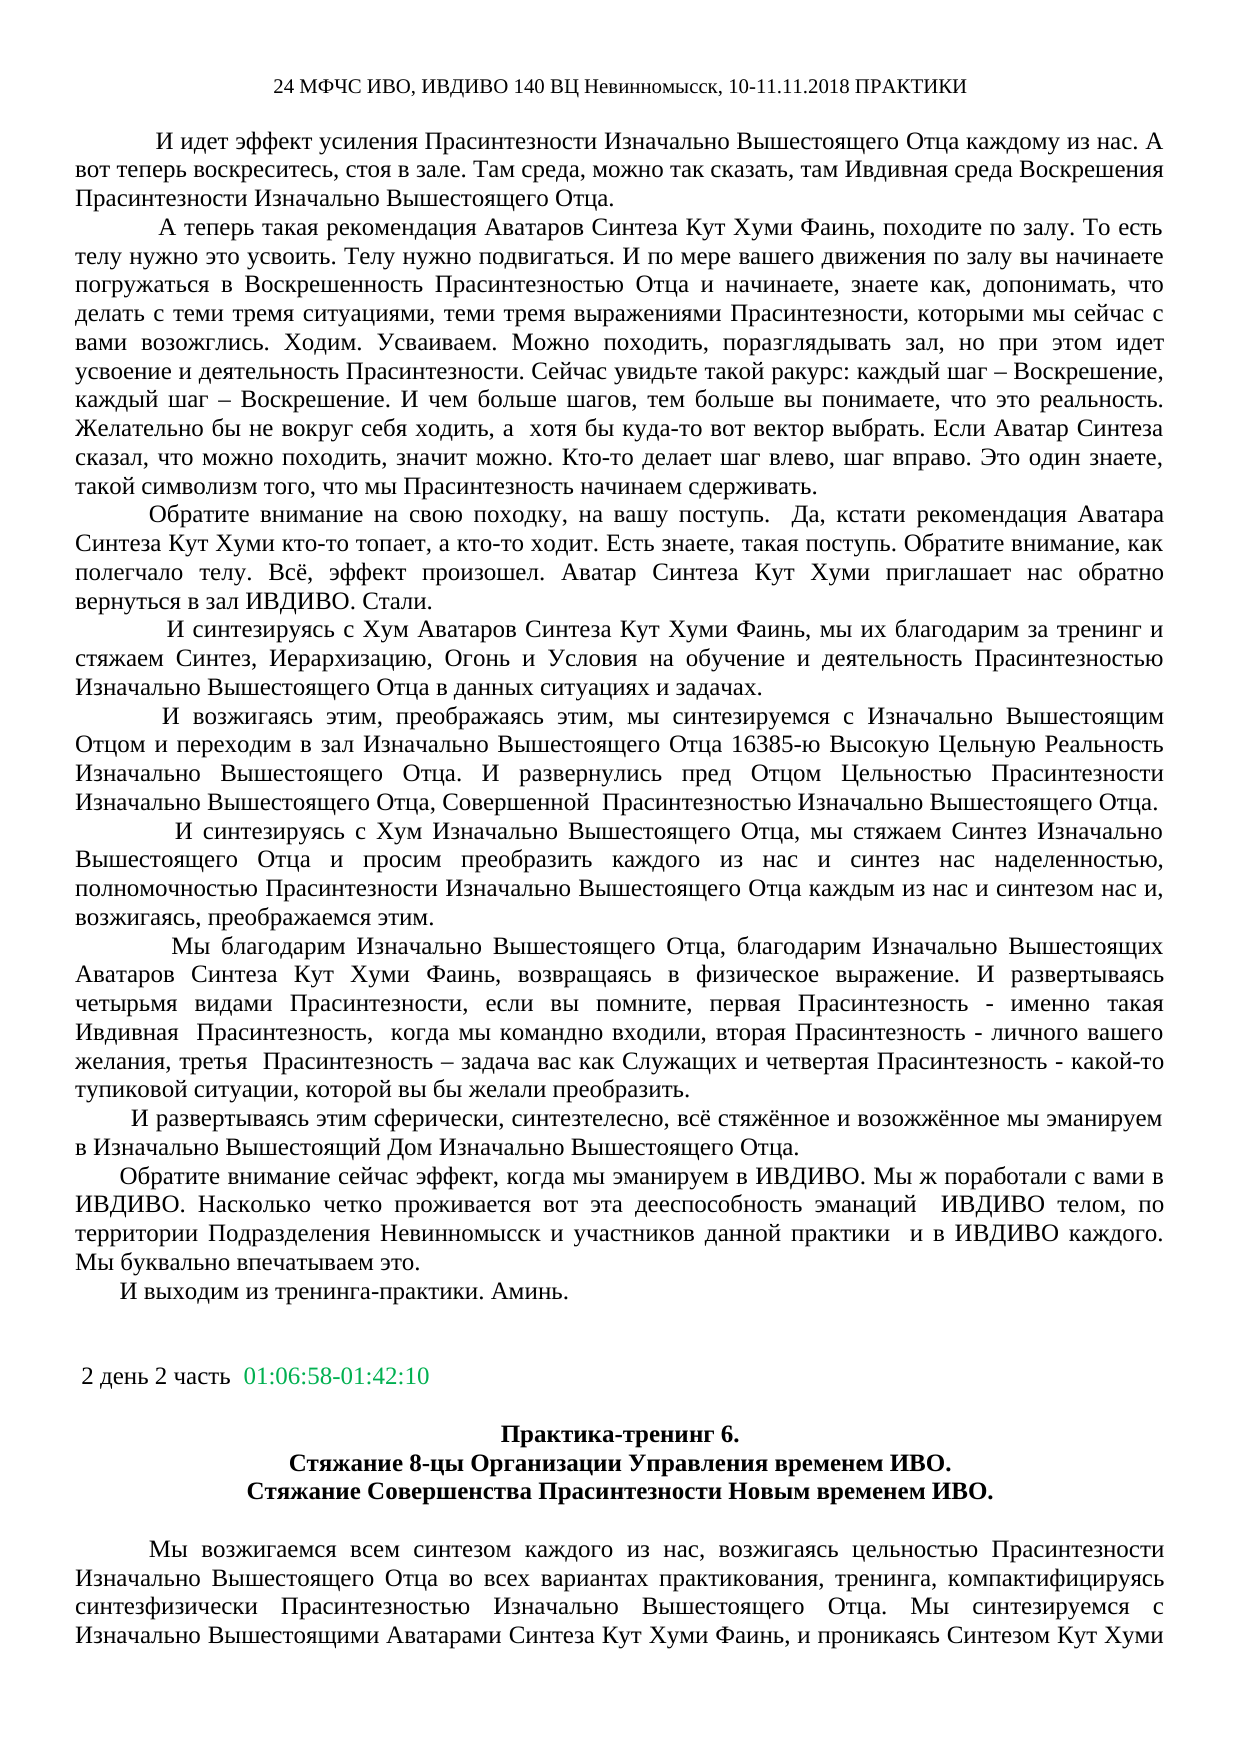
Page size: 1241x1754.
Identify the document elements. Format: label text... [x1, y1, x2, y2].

text Стяжание 8-цы Организации Управления временем ИВО. [75, 1448, 1165, 1476]
text Обратите внимание сейчас эффект, когда мы эманируем в ИВДИВО. Мы ж поработали с вами в ИВДИВО. Насколько четко проживается вот эта дееспособность эманаций ИВДИВО телом, по территории Подразделения Невинномысск и участников данной практики и в ИВДИВО каждого. Мы буквально впечатываем это. [75, 1161, 1165, 1276]
text И возжигаясь этим, преображаясь этим, мы синтезируемся с Изначально Вышестоящим Отцом и переходим в зал Изначально Вышестоящего Отца 16385-ю Высокую Цельную Реальность Изначально Вышестоящего Отца. И развернулись пред Отцом Цельностью Прасинтезности Изначально Вышестоящего Отца, Совершенной Прасинтезностью Изначально Вышестоящего Отца. [75, 701, 1165, 816]
text Практика-тренинг 6. [75, 1419, 1165, 1448]
text А теперь такая рекомендация Аватаров Синтеза Кут Хуми Фаинь, походите по залу. То есть телу нужно это усвоить. Телу нужно подвигаться. И по мере вашего движения по залу вы начинаете погружаться в Воскрешенность Прасинтезностью Отца и начинаете, знаете как, допонимать, что делать с теми тремя ситуациями, теми тремя выражениями Прасинтезности, которыми мы сейчас с вами возожглись. Ходим. Усваиваем. Можно походить, поразглядывать зал, но при этом идет усвоение и деятельность Прасинтезности. Сейчас увидьте такой ракурс: каждый шаг – Воскрешение, каждый шаг – Воскрешение. И чем больше шагов, тем больше вы понимаете, что это реальность. Желательно бы не вокруг себя ходить, а хотя бы куда-то вот вектор выбрать. Если Аватар Синтеза сказал, что можно походить, значит можно. Кто-то делает шаг влево, шаг вправо. Это один знаете, такой символизм того, что мы Прасинтезность начинаем сдерживать. [75, 212, 1165, 499]
text И идет эффект усиления Прасинтезности Изначально Вышестоящего Отца каждому из нас. А вот теперь воскреситесь, стоя в зале. Там среда, можно так сказать, там Ивдивная среда Воскрешения Прасинтезности Изначально Вышестоящего Отца. [75, 126, 1165, 212]
text И синтезируясь с Хум Изначально Вышестоящего Отца, мы стяжаем Синтез Изначально Вышестоящего Отца и просим преобразить каждого из нас и синтез нас наделенностью, полномочностью Прасинтезности Изначально Вышестоящего Отца каждым из нас и синтезом нас и, возжигаясь, преображаемся этим. [75, 816, 1165, 931]
text И синтезируясь с Хум Аватаров Синтеза Кут Хуми Фаинь, мы их благодарим за тренинг и стяжаем Синтез, Иерархизацию, Огонь и Условия на обучение и деятельность Прасинтезностью Изначально Вышестоящего Отца в данных ситуациях и задачах. [75, 614, 1165, 701]
text И развертываясь этим сферически, синтезтелесно, всё стяжённое и возожжённое мы эманируем в Изначально Вышестоящий Дом Изначально Вышестоящего Отца. [75, 1103, 1165, 1161]
text Стяжание Совершенства Прасинтезности Новым временем ИВО. [75, 1476, 1165, 1505]
text Мы благодарим Изначально Вышестоящего Отца, благодарим Изначально Вышестоящих Аватаров Синтеза Кут Хуми Фаинь, возвращаясь в физическое выражение. И развертываясь четырьмя видами Прасинтезности, если вы помните, первая Прасинтезность - именно такая Ивдивная Прасинтезность, когда мы командно входили, вторая Прасинтезность - личного вашего желания, третья Прасинтезность – задача вас как Служащих и четвертая Прасинтезность - какой-то тупиковой ситуации, которой вы бы желали преобразить. [75, 931, 1165, 1103]
text И выходим из тренинга-практики. Аминь. [75, 1276, 1165, 1304]
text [75, 1534, 1165, 1649]
text Обратите внимание на свою походку, на вашу поступь. Да, кстати рекомендация Аватара Синтеза Кут Хуми кто-то топает, а кто-то ходит. Есть знаете, такая поступь. Обратите внимание, как полегчало телу. Всё, эффект произошел. Аватар Синтеза Кут Хуми приглашает нас обратно вернуться в зал ИВДИВО. Стали. [75, 499, 1165, 614]
text 2 день 2 часть 01:06:58-01:42:10 [75, 1361, 1165, 1390]
